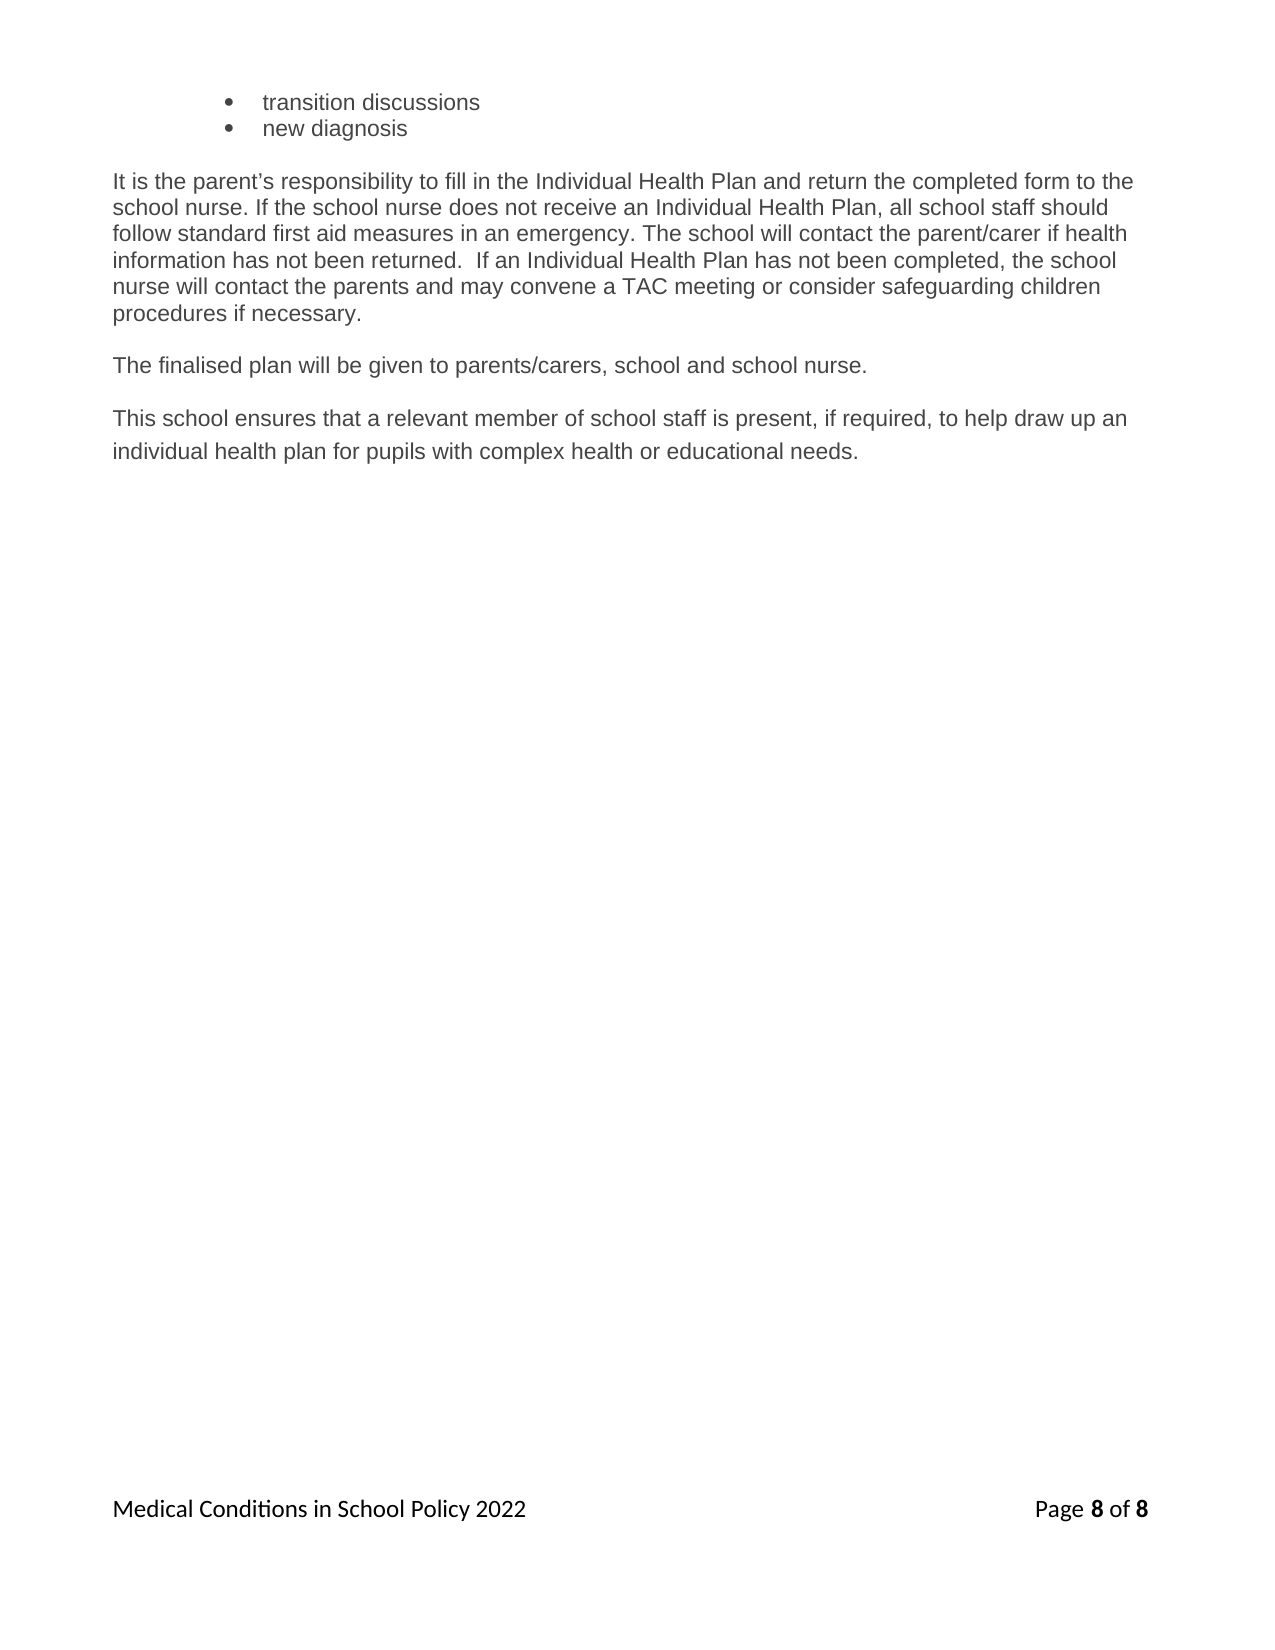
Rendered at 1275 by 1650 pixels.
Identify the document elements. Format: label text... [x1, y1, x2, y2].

list It is the parent’s responsibility to fill in the Individual Health Plan and return the completed form to the school nurse. If the school nurse does not receive an Individual Health Plan, all school staff should follow standard first aid measures in an emergency. The school will contact the parent/carer if health information has not been returned. If an Individual Health Plan has not been completed, the school nurse will contact the parents and may convene a TAC meeting or consider safeguarding children procedures if necessary. [112, 168, 1162, 326]
list new diagnosis [225, 115, 1162, 141]
list transition discussions [225, 89, 1162, 115]
list The finalised plan will be given to parents/carers, school and school nurse. [112, 352, 1162, 378]
list This school ensures that a relevant member of school staff is present, if required, to help draw up an individual health plan for pupils with complex health or educational needs. [112, 405, 1162, 467]
